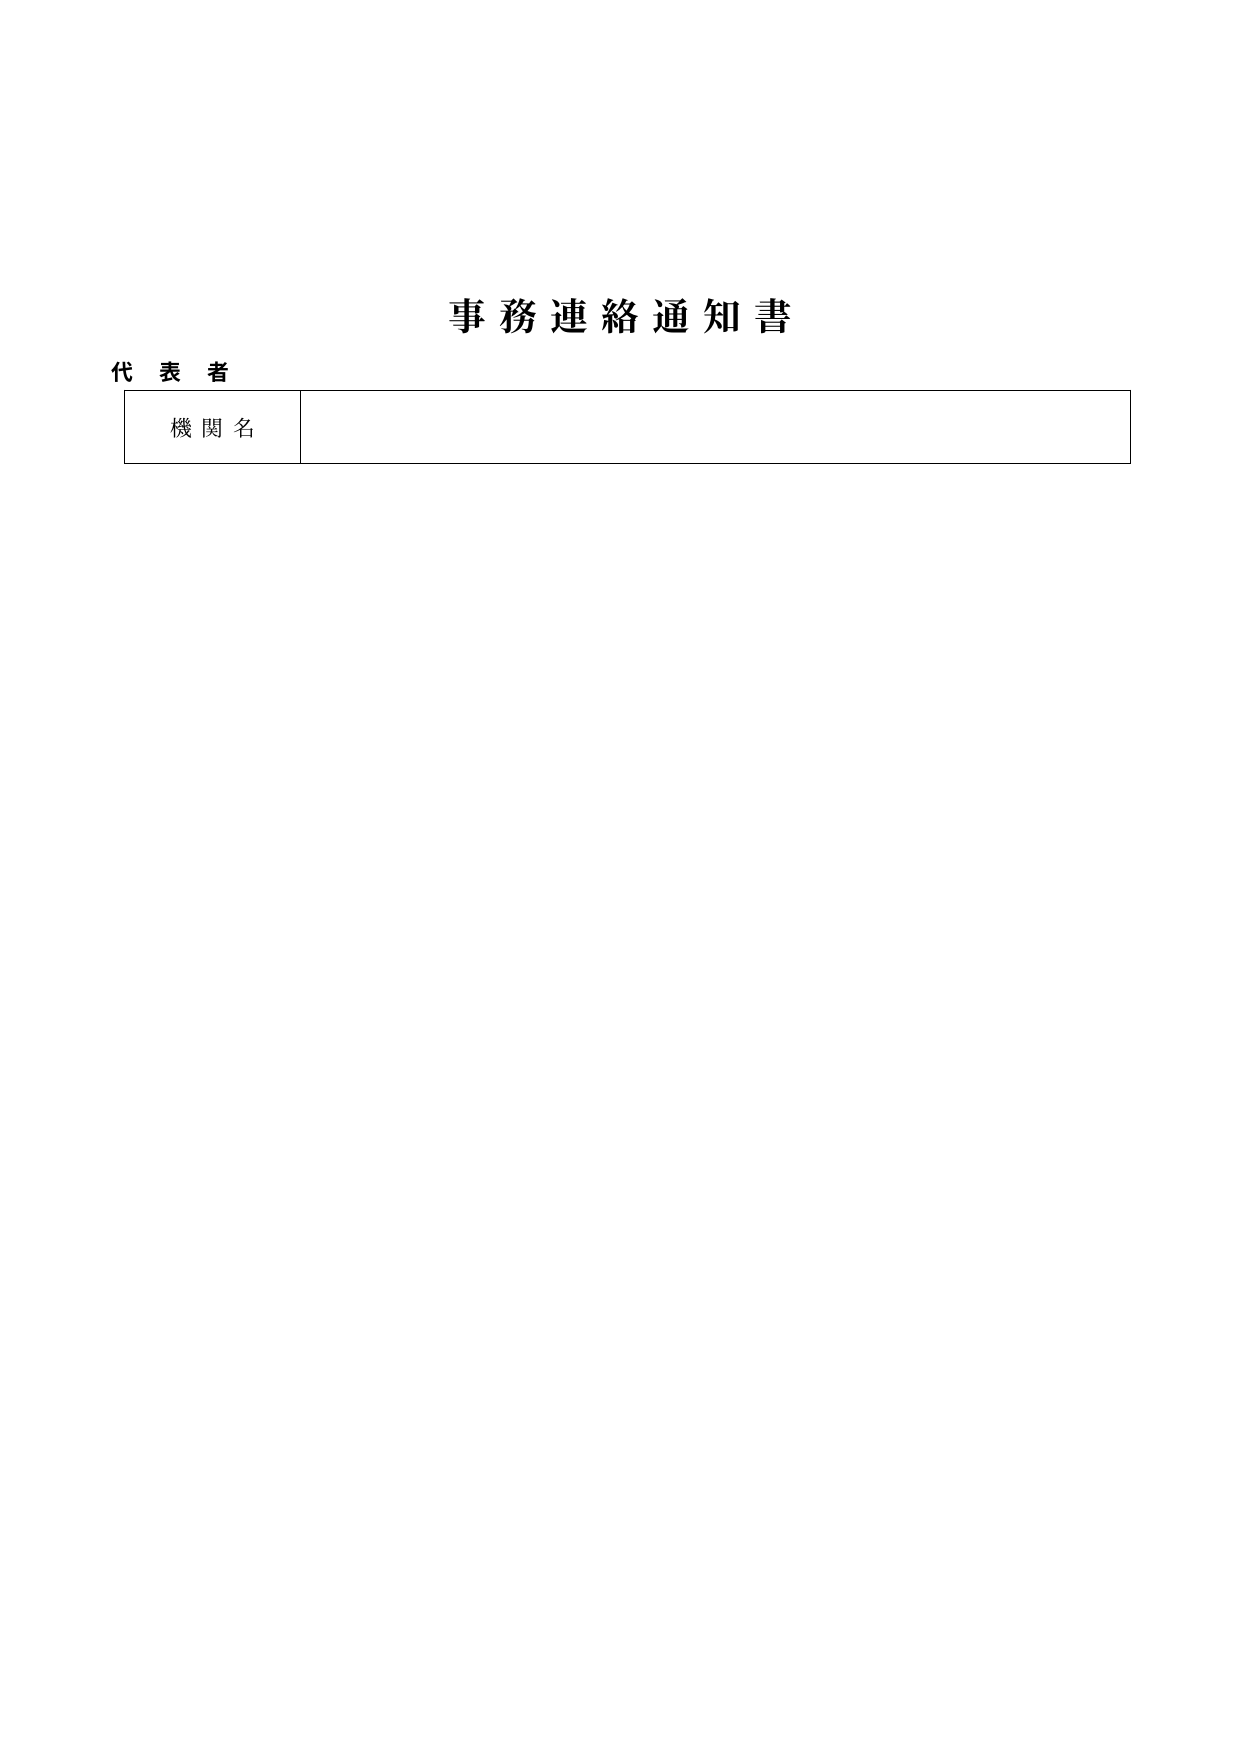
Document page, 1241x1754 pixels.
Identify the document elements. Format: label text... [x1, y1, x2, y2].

table_header [301, 391, 1130, 463]
text 事 務 連 絡 通 知 書 [59, 277, 1181, 352]
table_header 機 関 名 [125, 391, 300, 463]
text 代 表 者 [59, 352, 1181, 389]
